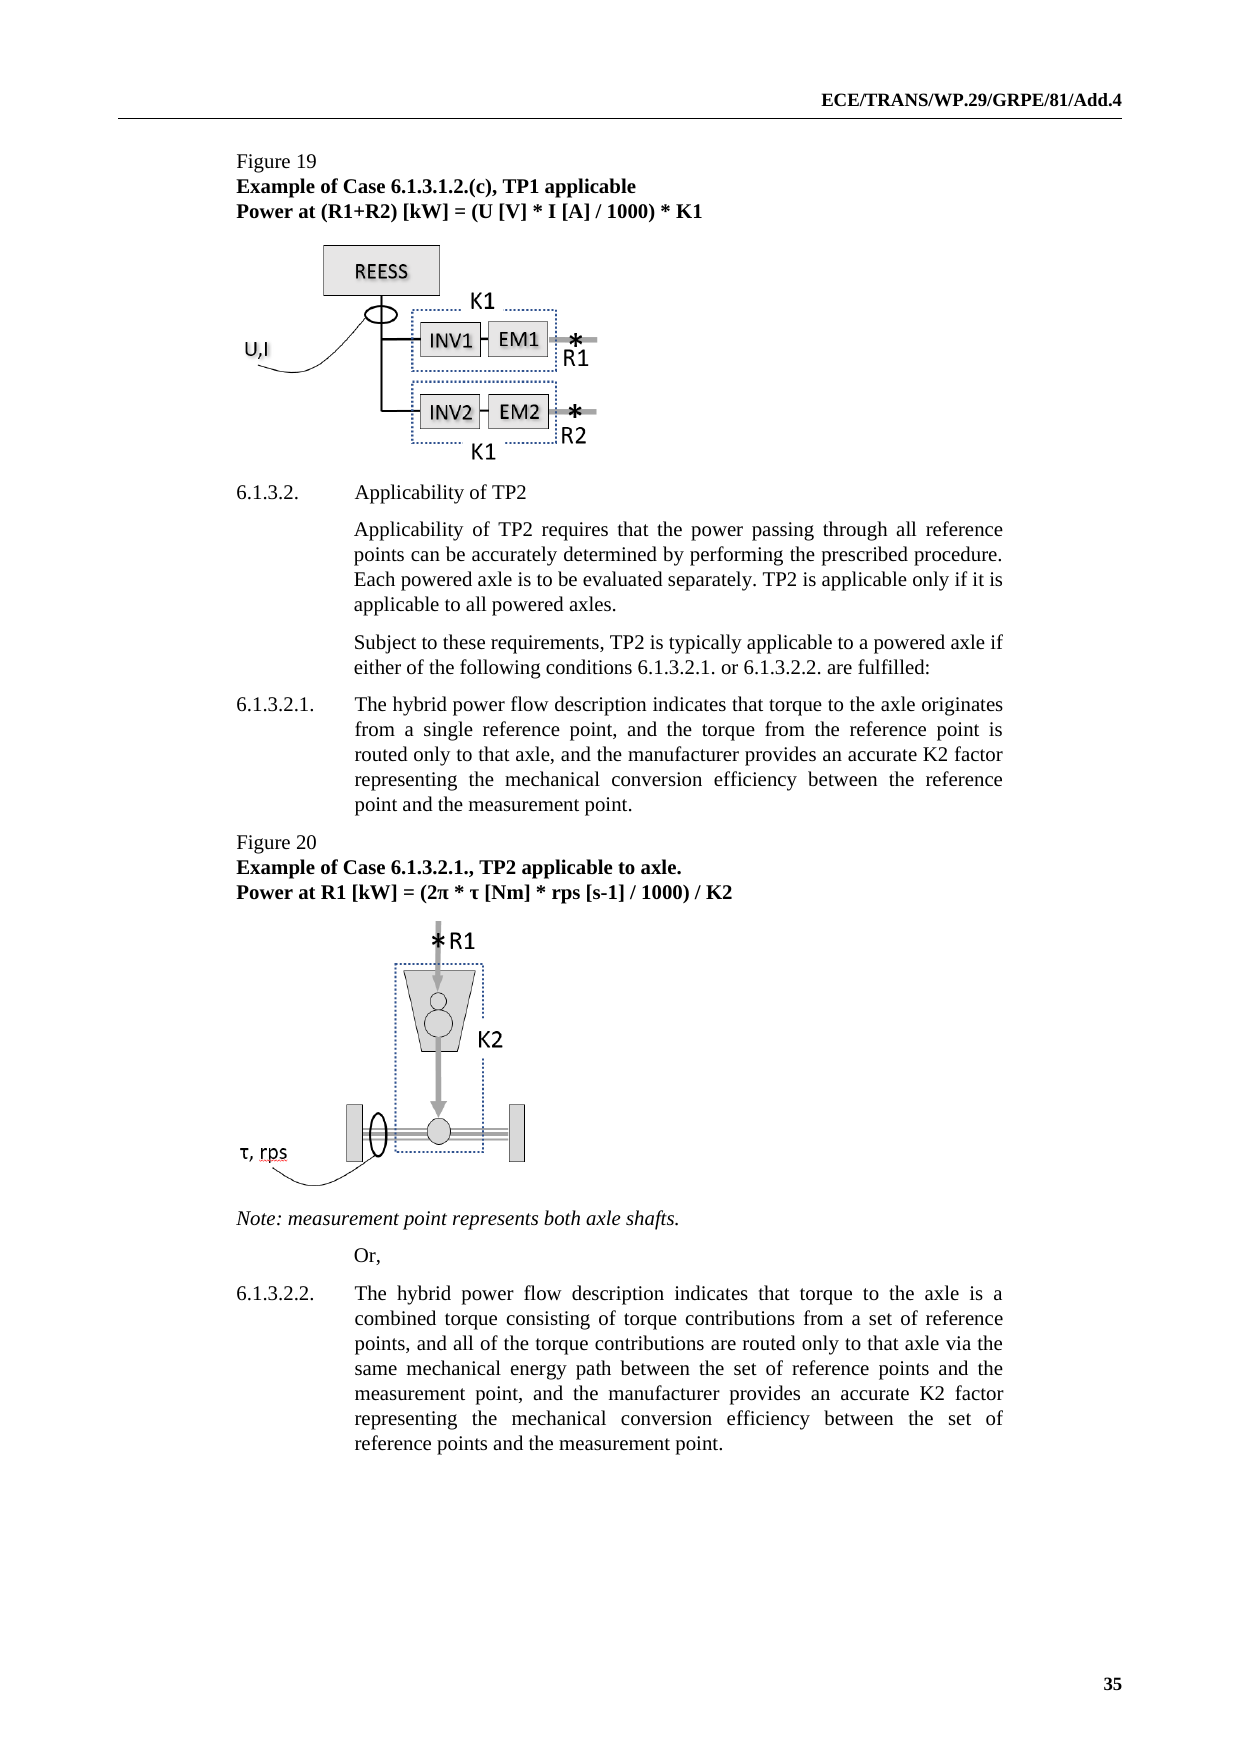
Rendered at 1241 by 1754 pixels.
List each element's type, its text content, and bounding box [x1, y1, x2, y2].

text ‎6.1.3.2.1. The hybrid power flow description indicates that torque to the axle originates from a single reference point, and the torque from the reference point is routed only to that axle, and the manufacturer provides an accurate K2 factor representing the mechanical conversion efficiency between the reference point and the measurement point. [236, 691, 1004, 816]
text Applicability of TP2 requires that the power passing through all reference points can be accurately determined by performing the prescribed procedure. Each powered axle is to be evaluated separately. TP2 is applicable only if it is applicable to all powered axles. [354, 516, 1003, 616]
picture [236, 916, 530, 1193]
text 6.1.3.2. Applicability of TP2 [236, 479, 1004, 504]
text ‎6.1.3.2.2. The hybrid power flow description indicates that torque to the axle is a combined torque consisting of torque contributions from a set of reference points, and all of the torque contributions are routed only to that axle via the same mechanical energy path between the set of reference points and the measurement point, and the manufacturer provides an accurate K2 factor representing the mechanical conversion efficiency between the set of reference points and the measurement point. [236, 1279, 1004, 1454]
text Or, [354, 1242, 1003, 1267]
text Example of Case 6.1.3.2.1., TP2 applicable to axle. Power at R1 [kW] = (2π * τ [Nm] * rps [s-1] / 1000) / K2 [236, 854, 1004, 904]
text Figure 19 [236, 148, 1122, 173]
text Note: measurement point represents both axle shafts. [177, 1206, 1122, 1229]
text Example of Case 6.1.3.1.2.(c), TP1 applicable Power at (R1+R2) [kW] = (U [V] * I [A] / 1000) * K1 [236, 173, 1004, 223]
text Figure 20 [236, 829, 1122, 854]
picture [236, 235, 607, 467]
text Subject to these requirements, TP2 is typically applicable to a powered axle if either of the following conditions ‎6.1.3.2.1. or 6.1.3.2.2. are fulfilled: [354, 629, 1003, 679]
